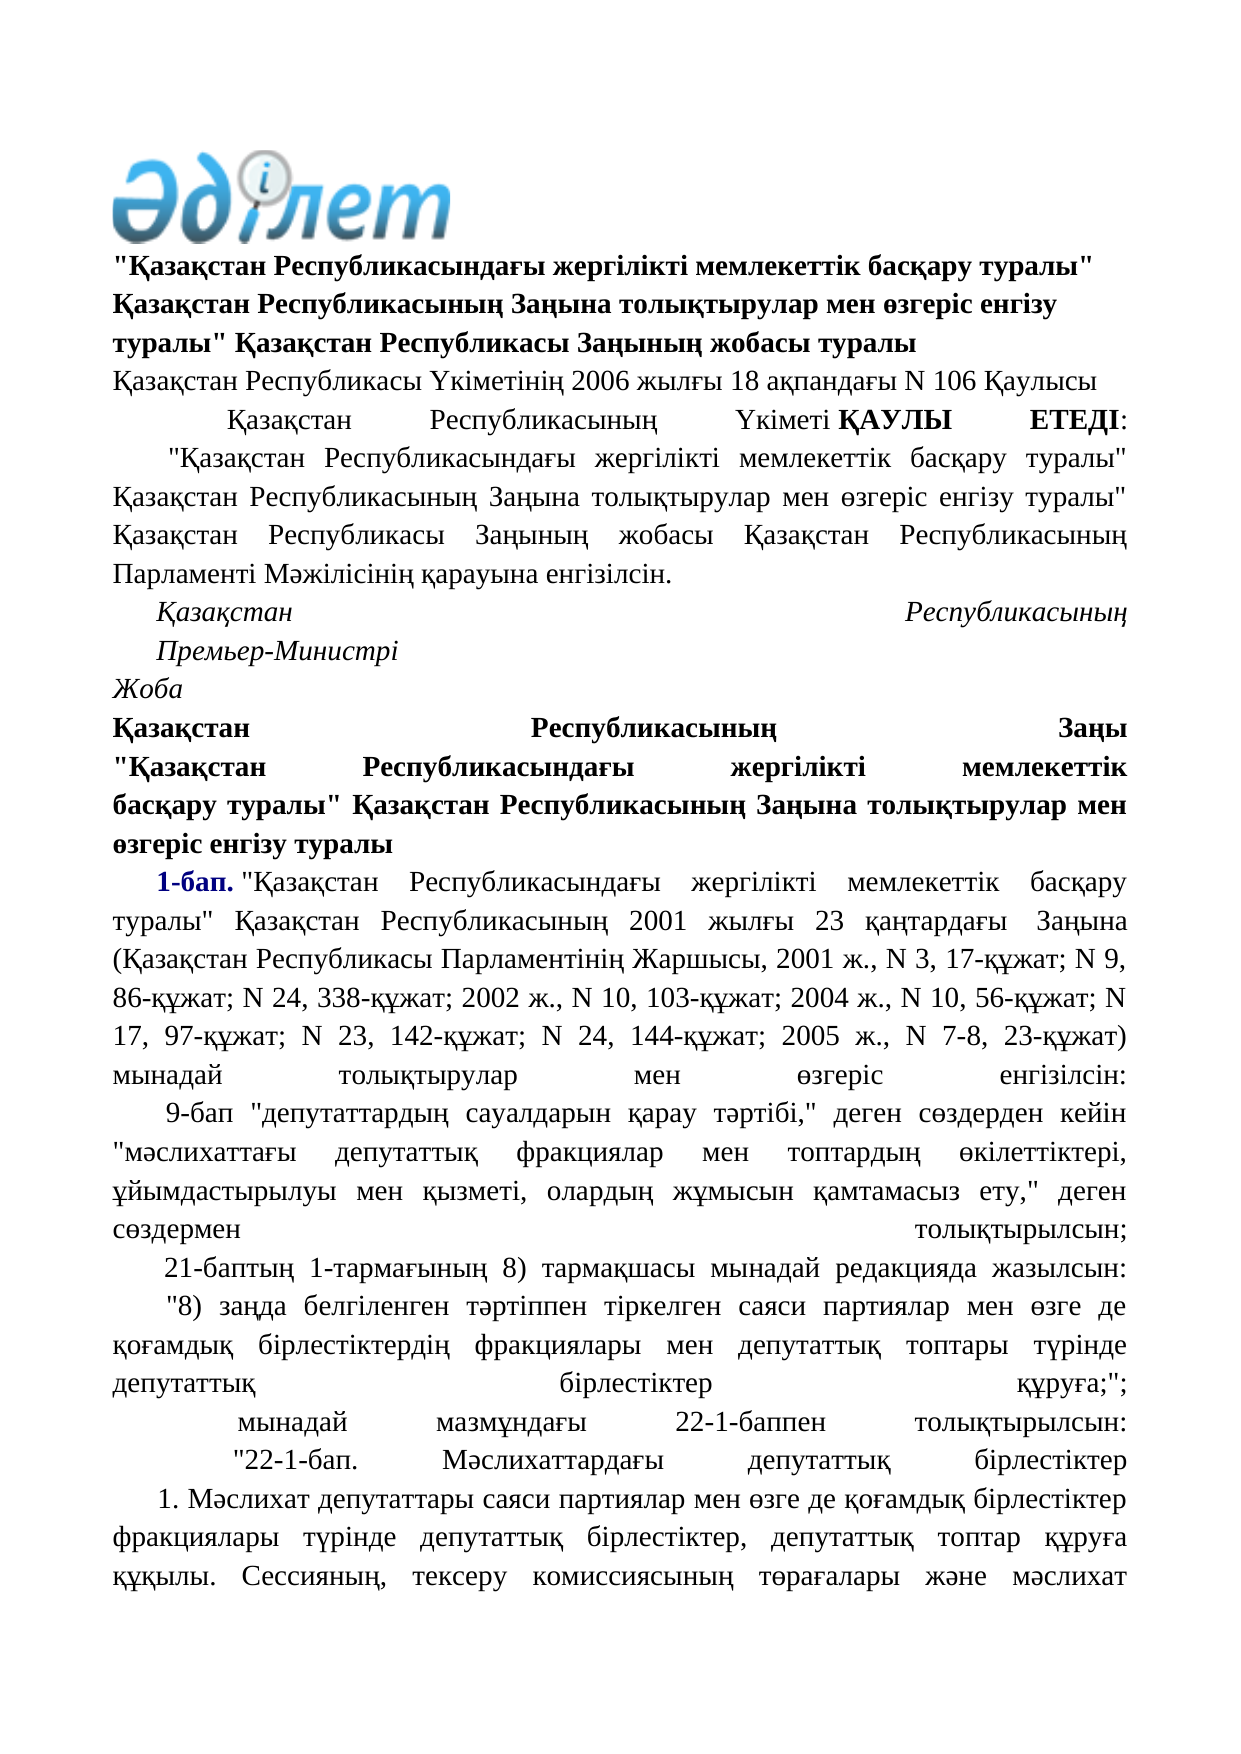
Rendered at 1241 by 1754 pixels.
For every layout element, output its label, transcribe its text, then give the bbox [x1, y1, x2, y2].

text Жоба [112, 672, 1128, 705]
text Қазақстан Республикасының Үкiметi ҚАУЛЫ ЕТЕДI : "Қазақстан Республикасындағы жергiлiктi мемлекеттiк басқару туралы" Қазақстан Республикасының Заңына толықтырулар мен өзгерiс енгiзу туралы" Қазақстан Республикасы Заңының жобасы Қазақстан Республикасының Парламентi Мәжiлiсiнiң қарауына енгізілсін. [112, 402, 1128, 589]
text Қазақстан Республикасы Үкіметінің 2006 жылғы 18 ақпандағы N 106 Қаулысы [112, 363, 1128, 397]
picture [112, 150, 451, 244]
text "Қазақстан Республикасындағы жергiлiктi мемлекеттiк басқару туралы" Қазақстан Республикасының Заңына толықтырулар мен өзгерiс енгiзу туралы" Қазақстан Республикасы Заңының жобасы туралы [112, 248, 1128, 358]
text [112, 864, 1128, 1592]
text Қазақстан Республикасының Заңы "Қазақстан Республикасындағы жергiлiктi мемлекеттiк басқару туралы" Қазақстан Республикасының Заңына толықтырулар мен өзгерiс енгiзу туралы [112, 710, 1128, 859]
text Қазақстан Республикасының Премьер-Министрі [112, 594, 1128, 667]
